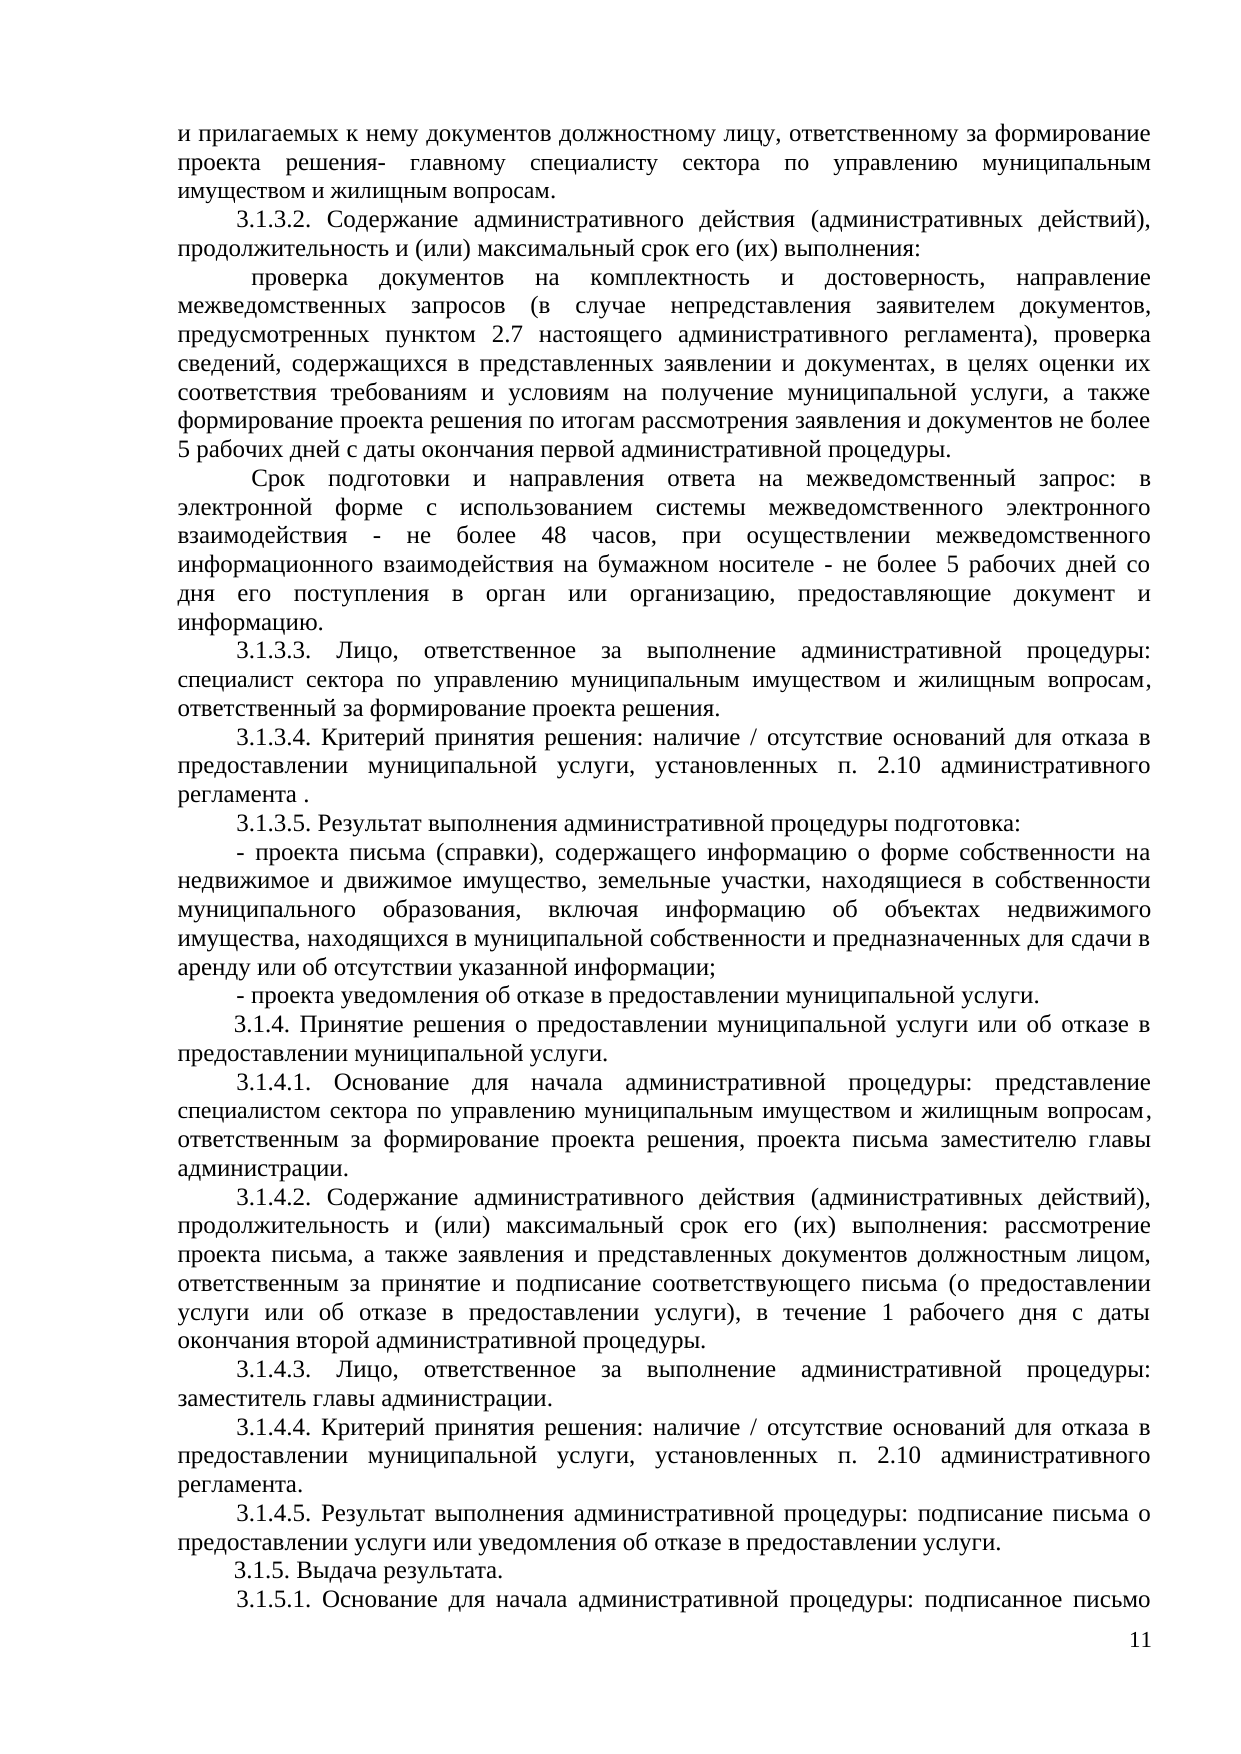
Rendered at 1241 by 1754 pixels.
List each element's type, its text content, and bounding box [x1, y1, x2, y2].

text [177, 118, 1152, 204]
text 3.1.3.4. Критерий принятия решения: наличие / отсутствие оснований для отказа в предоставлении муниципальной услуги, установленных п. 2.10 административного регламента . [177, 722, 1152, 808]
text проверка документов на комплектность и достоверность, направление межведомственных запросов (в случае непредставления заявителем документов, предусмотренных пунктом 2.7 настоящего административного регламента), проверка сведений, содержащихся в представленных заявлении и документах, в целях оценки их соответствия требованиям и условиям на получение муниципальной услуги, а также формирование проекта решения по итогам рассмотрения заявления и документов не более 5 рабочих дней с даты окончания первой административной процедуры. [177, 262, 1152, 463]
text 3.1.4.1. Основание для начала административной процедуры: представление специалистом сектора по управлению муниципальным имуществом и жилищным вопросам, ответственным за формирование проекта решения, проекта письма заместителю главы администрации. [177, 1067, 1152, 1182]
text 3.1.3.2. Содержание административного действия (административных действий), продолжительность и (или) максимальный срок его (их) выполнения: [177, 204, 1152, 262]
text 3.1.4.4. Критерий принятия решения: наличие / отсутствие оснований для отказа в предоставлении муниципальной услуги, установленных п. 2.10 административного регламента. [177, 1412, 1152, 1498]
text 3.1.4. Принятие решения о предоставлении муниципальной услуги или об отказе в предоставлении муниципальной услуги. [177, 1009, 1152, 1067]
text 3.1.4.3. Лицо, ответственное за выполнение административной процедуры: заместитель главы администрации. [177, 1354, 1152, 1412]
text 3.1.3.5. Результат выполнения административной процедуры подготовка: [177, 808, 1152, 837]
text 3.1.4.2. Содержание административного действия (административных действий), продолжительность и (или) максимальный срок его (их) выполнения: рассмотрение проекта письма, а также заявления и представленных документов должностным лицом, ответственным за принятие и подписание соответствующего письма (о предоставлении услуги или об отказе в предоставлении услуги), в течение 1 рабочего дня с даты окончания второй административной процедуры. [177, 1182, 1152, 1354]
text 3.1.3.3. Лицо, ответственное за выполнение административной процедуры: специалист сектора по управлению муниципальным имуществом и жилищным вопросам, ответственный за формирование проекта решения. [177, 636, 1152, 722]
text 3.1.4.5. Результат выполнения административной процедуры: подписание письма о предоставлении услуги или уведомления об отказе в предоставлении услуги. [177, 1498, 1152, 1556]
text - проекта письма (справки), содержащего информацию о форме собственности на недвижимое и движимое имущество, земельные участки, находящиеся в собственности муниципального образования, включая информацию об объектах недвижимого имущества, находящихся в муниципальной собственности и предназначенных для сдачи в аренду или об отсутствии указанной информации; [177, 837, 1152, 981]
text 3.1.5. Выдача результата. [177, 1556, 1152, 1584]
text - проекта уведомления об отказе в предоставлении муниципальной услуги. [177, 981, 1152, 1009]
text Срок подготовки и направления ответа на межведомственный запрос: в электронной форме с использованием системы межведомственного электронного взаимодействия - не более 48 часов, при осуществлении межведомственного информационного взаимодействия на бумажном носителе - не более 5 рабочих дней со дня его поступления в орган или организацию, предоставляющие документ и информацию. [177, 463, 1152, 636]
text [177, 1584, 1152, 1613]
